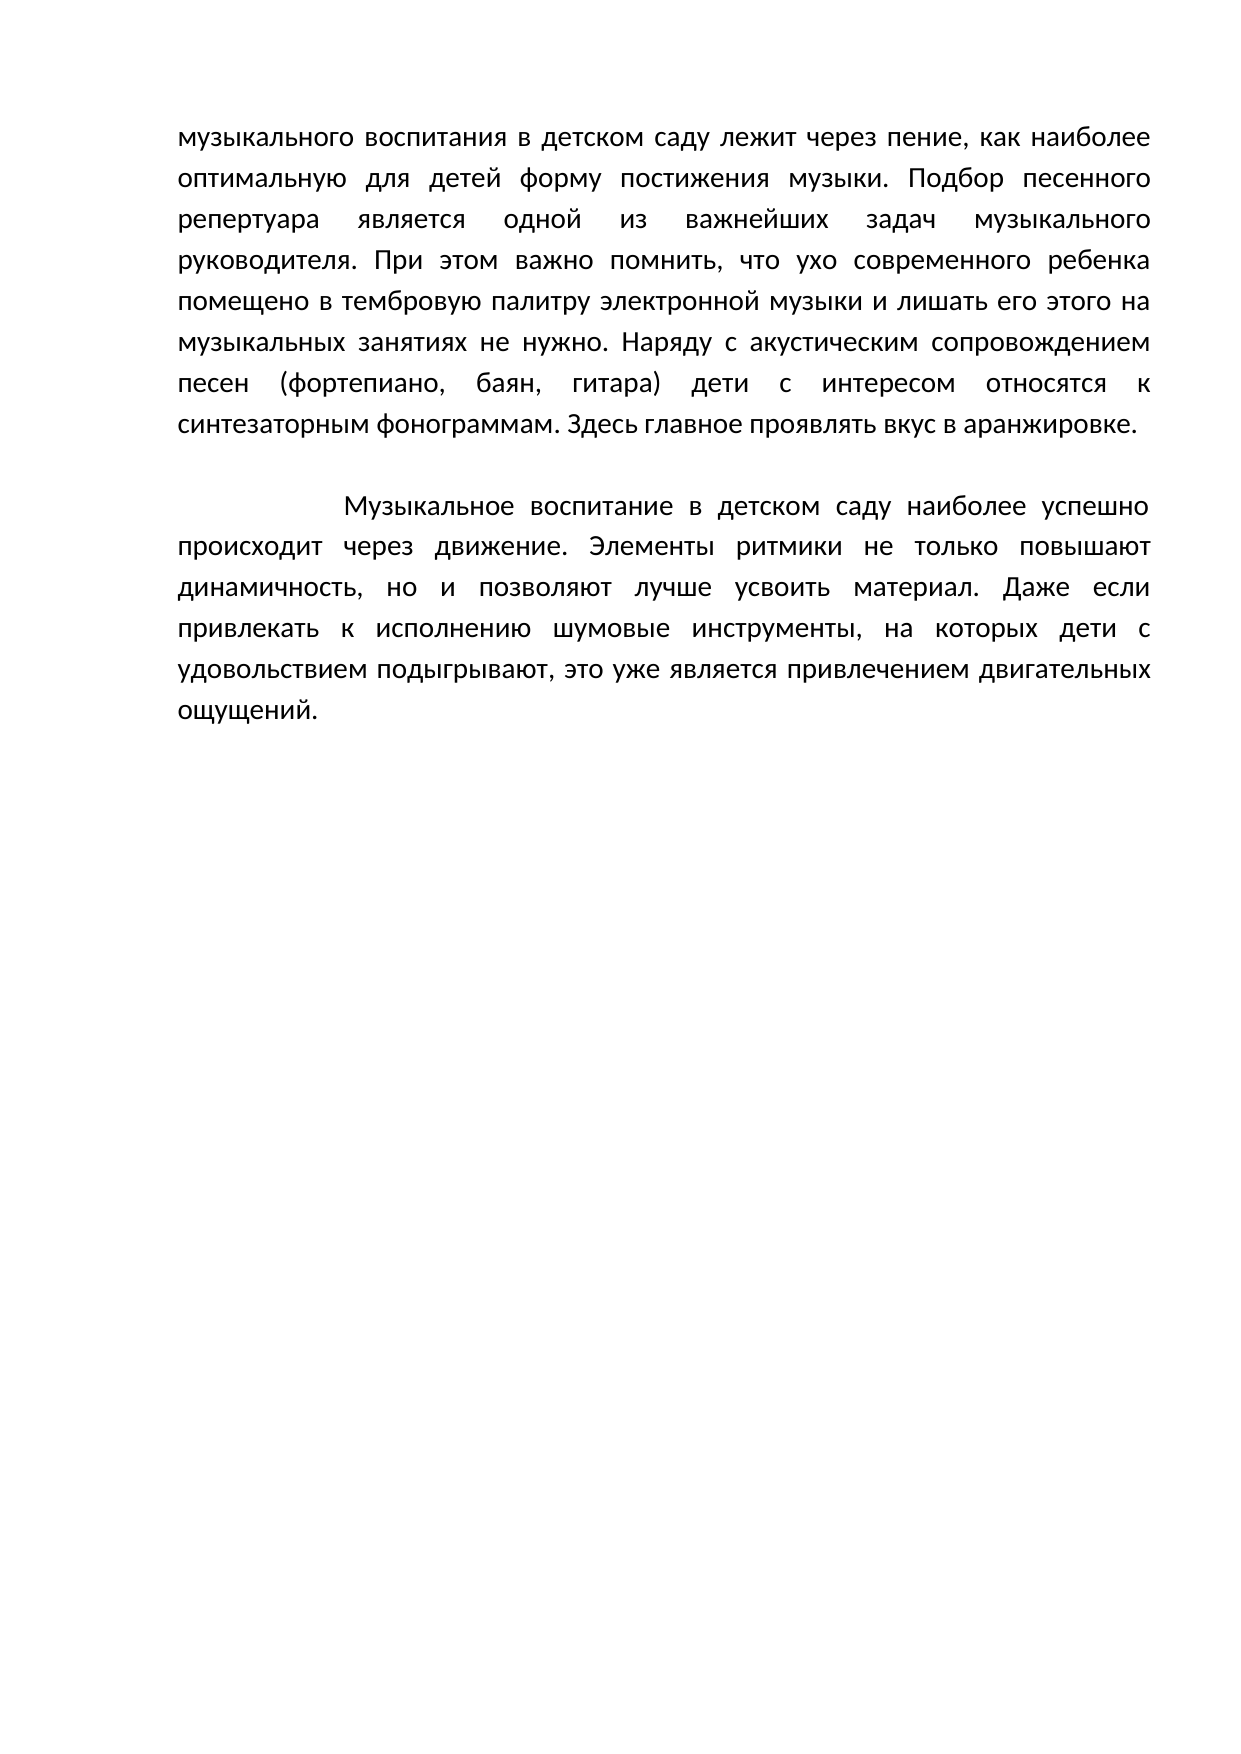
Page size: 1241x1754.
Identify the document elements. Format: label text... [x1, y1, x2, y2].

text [177, 118, 1152, 440]
text Музыкальное воспитание в детском саду наиболее успешно происходит через движение. Элементы ритмики не только повышают динамичность, но и позволяют лучше усвоить материал. Даже если привлекать к исполнению шумовые инструменты, на которых дети с удовольствием подыгрывают, это уже является привлечением двигательных ощущений. [177, 487, 1152, 727]
